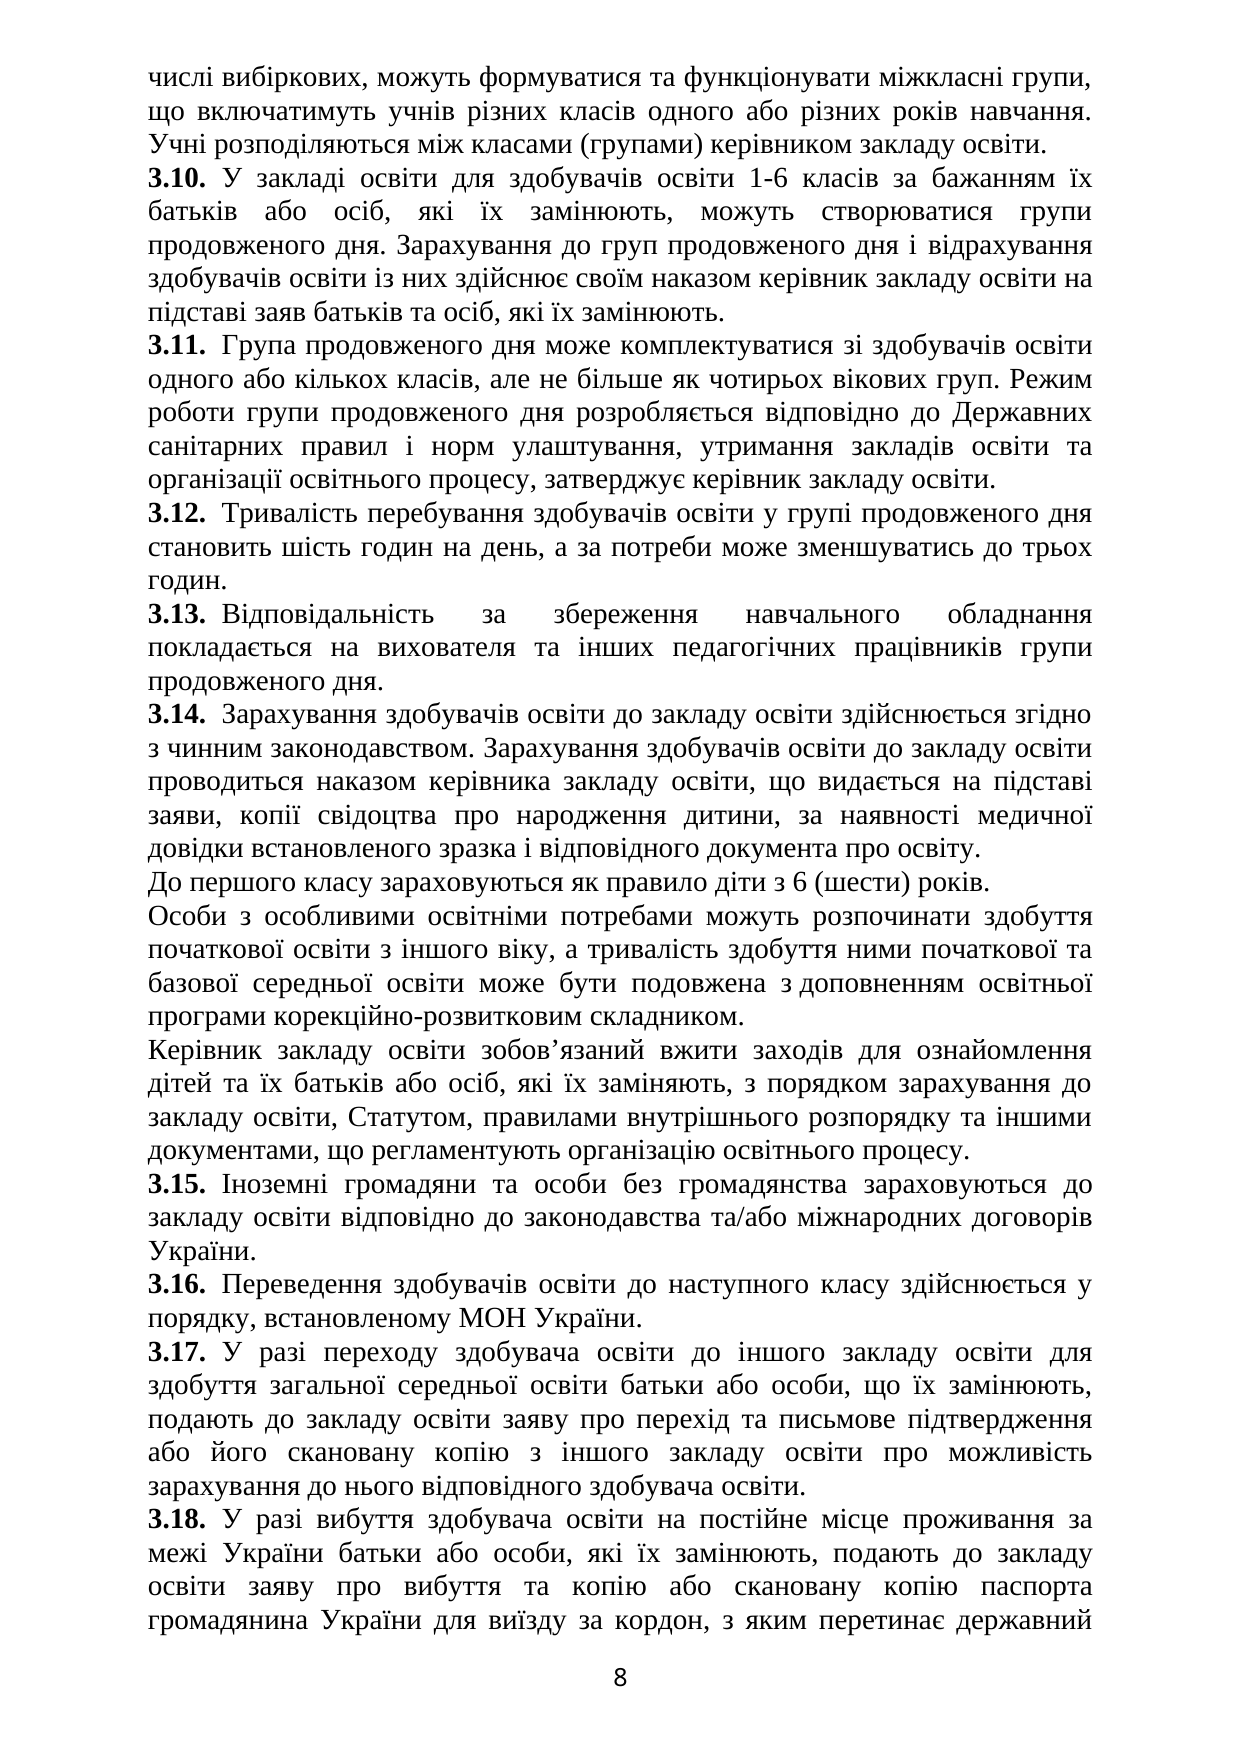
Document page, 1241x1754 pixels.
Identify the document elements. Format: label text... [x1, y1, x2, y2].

text 3.10. У закладі освіти для здобувачів освіти 1-6 класів за бажанням їх батьків або осіб, які їх замінюють, можуть створюватися групи продовженого дня. Зарахування до груп продовженого дня і відрахування здобувачів освіти із них здійснює своїм наказом керівник закладу освіти на підставі заяв батьків та осіб, які їх замінюють. [148, 160, 1093, 327]
text 3.12. Тривалість перебування здобувачів освіти у групі продовженого дня становить шість годин на день, а за потреби може зменшуватись до трьох годин. [148, 495, 1093, 596]
text 3.16. Переведення здобувачів освіти до наступного класу здійснюється у порядку, встановленому МОН України. [148, 1267, 1093, 1334]
text Керівник закладу освіти зобов’язаний вжити заходів для ознайомлення дітей та їх батьків або осіб, які їх заміняють, з порядком зарахування до закладу освіти, Статутом, правилами внутрішнього розпорядку та іншими документами, що регламентують організацію освітнього процесу. [148, 1032, 1093, 1166]
text 3.17. У разі переходу здобувача освіти до іншого закладу освіти для здобуття загальної середньої освіти батьки або особи, що їх замінюють, подають до закладу освіти заяву про перехід та письмове підтвердження або його скановану копію з іншого закладу освіти про можливість зарахування до нього відповідного здобувача освіти. [148, 1334, 1093, 1501]
text 3.14. Зарахування здобувачів освіти до закладу освіти здійснюється згідно з чинним законодавством. Зарахування здобувачів освіти до закладу освіти проводиться наказом керівника закладу освіти, що видається на підставі заяви, копії свідоцтва про народження дитини, за наявності медичної довідки встановленого зразка і відповідного документа про освіту. [148, 696, 1093, 864]
text 3.13. Відповідальність за збереження навчального обладнання покладається на вихователя та інших педагогічних працівників групи продовженого дня. [148, 596, 1093, 696]
text До першого класу зараховуються як правило діти з 6 (шести) років. [148, 864, 1093, 898]
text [148, 1501, 1093, 1636]
text 3.15. Іноземні громадяни та особи без громадянства зараховуються до закладу освіти відповідно до законодавства та/або міжнародних договорів України. [148, 1166, 1093, 1267]
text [148, 59, 1093, 160]
text Особи з особливими освітніми потребами можуть розпочинати здобуття початкової освіти з іншого віку, а тривалість здобуття ними початкової та базової середньої освіти може бути подовжена з доповненням освітньої програми корекційно-розвитковим складником. [148, 898, 1093, 1032]
text 3.11. Група продовженого дня може комплектуватися зі здобувачів освіти одного або кількох класів, але не більше як чотирьох вікових груп. Режим роботи групи продовженого дня розробляється відповідно до Державних санітарних правил і норм улаштування, утримання закладів освіти та організації освітнього процесу, затверджує керівник закладу освіти. [148, 327, 1093, 495]
